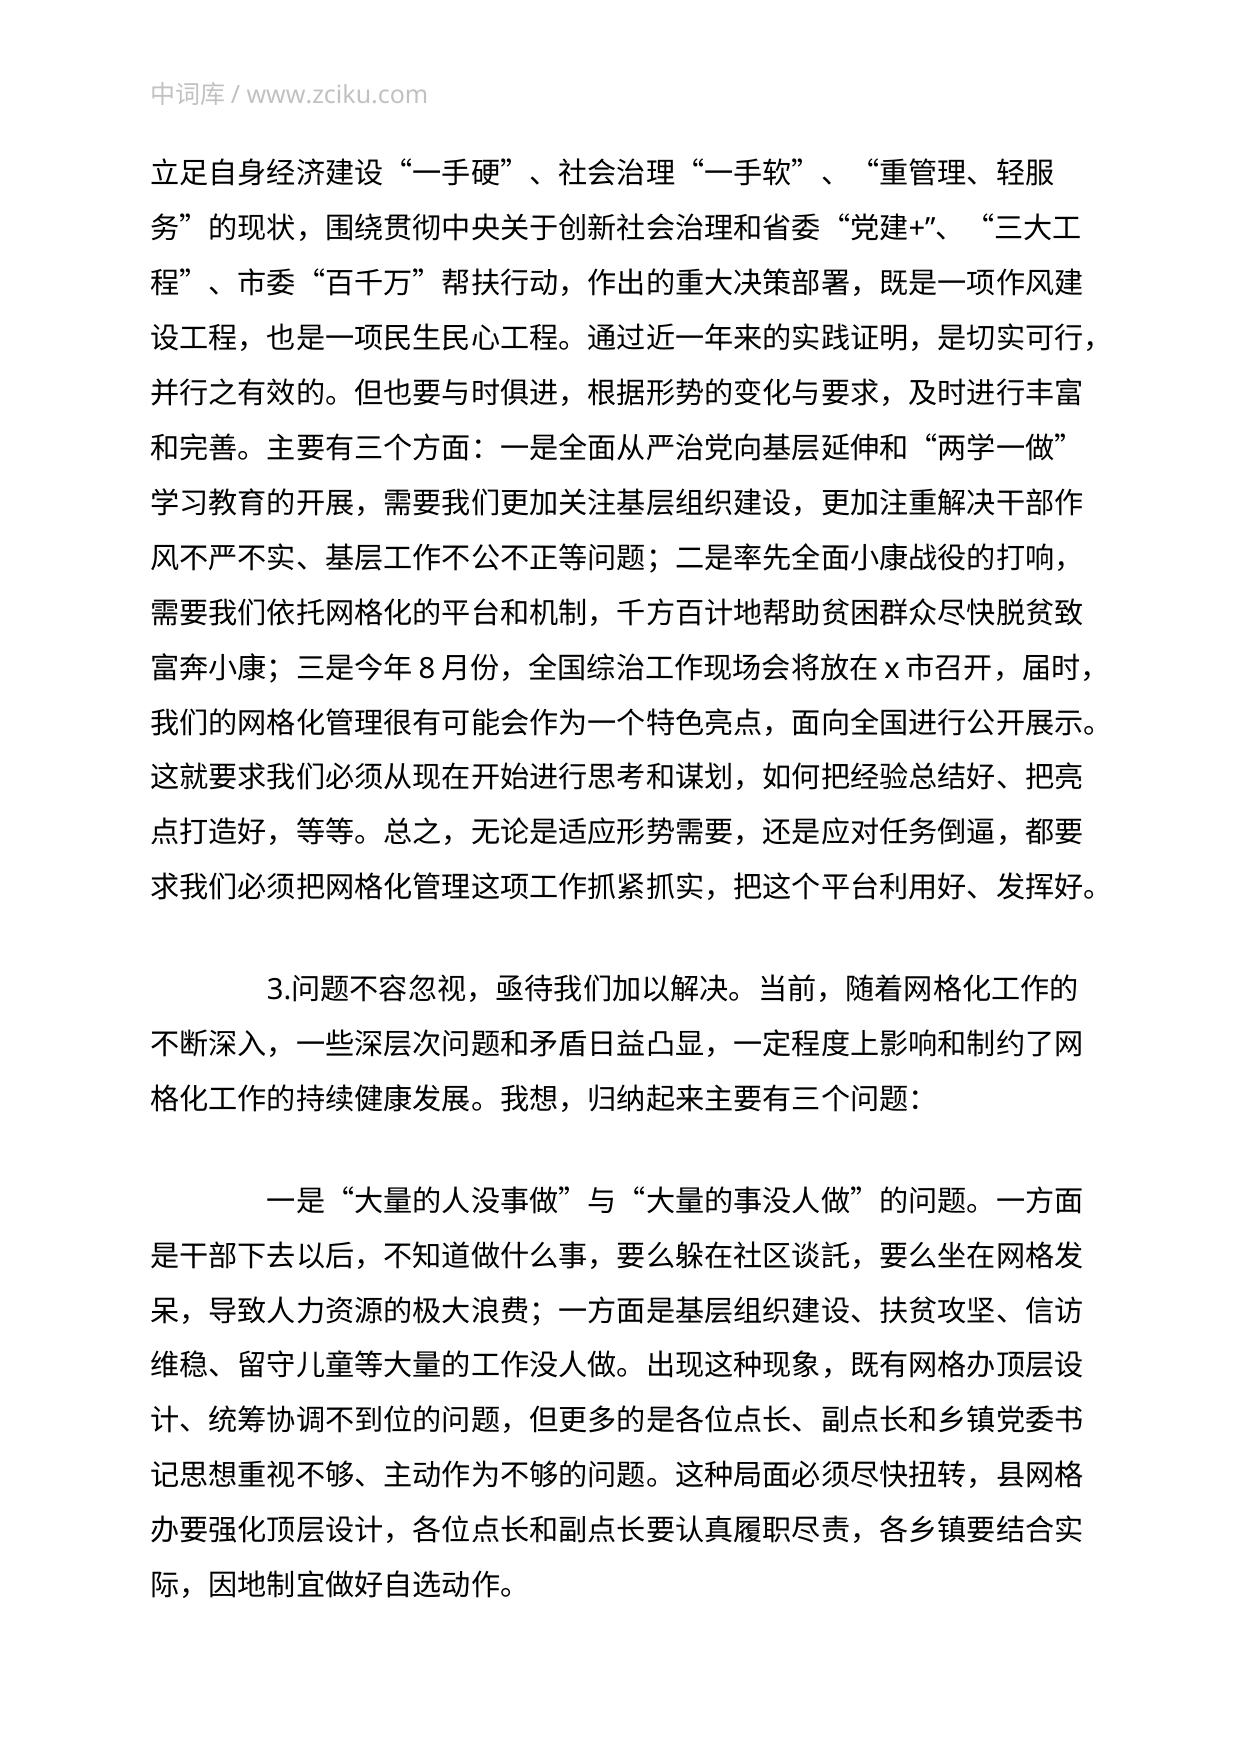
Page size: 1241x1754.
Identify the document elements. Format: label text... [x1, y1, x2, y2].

text 3.问题不容忽视，亟待我们加以解决。当前，随着网格化工作的不断深入，一些深层次问题和矛盾日益凸显，一定程度上影响和制约了网格化工作的持续健康发展。我想，归纳起来主要有三个问题： [150, 966, 1090, 1118]
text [150, 150, 1090, 906]
text 一是“大量的人没事做”与“大量的事没人做”的问题。一方面是干部下去以后，不知道做什么事，要么躲在社区谈託，要么坐在网格发呆，导致人力资源的极大浪费；一方面是基层组织建设、扶贫攻坚、信访维稳、留守儿童等大量的工作没人做。出现这种现象，既有网格办顶层设计、统筹协调不到位的问题，但更多的是各位点长、副点长和乡镇党委书记思想重视不够、主动作为不够的问题。这种局面必须尽快扭转，县网格办要强化顶层设计，各位点长和副点长要认真履职尽责，各乡镇要结合实际，因地制宜做好自选动作。 [150, 1177, 1090, 1604]
